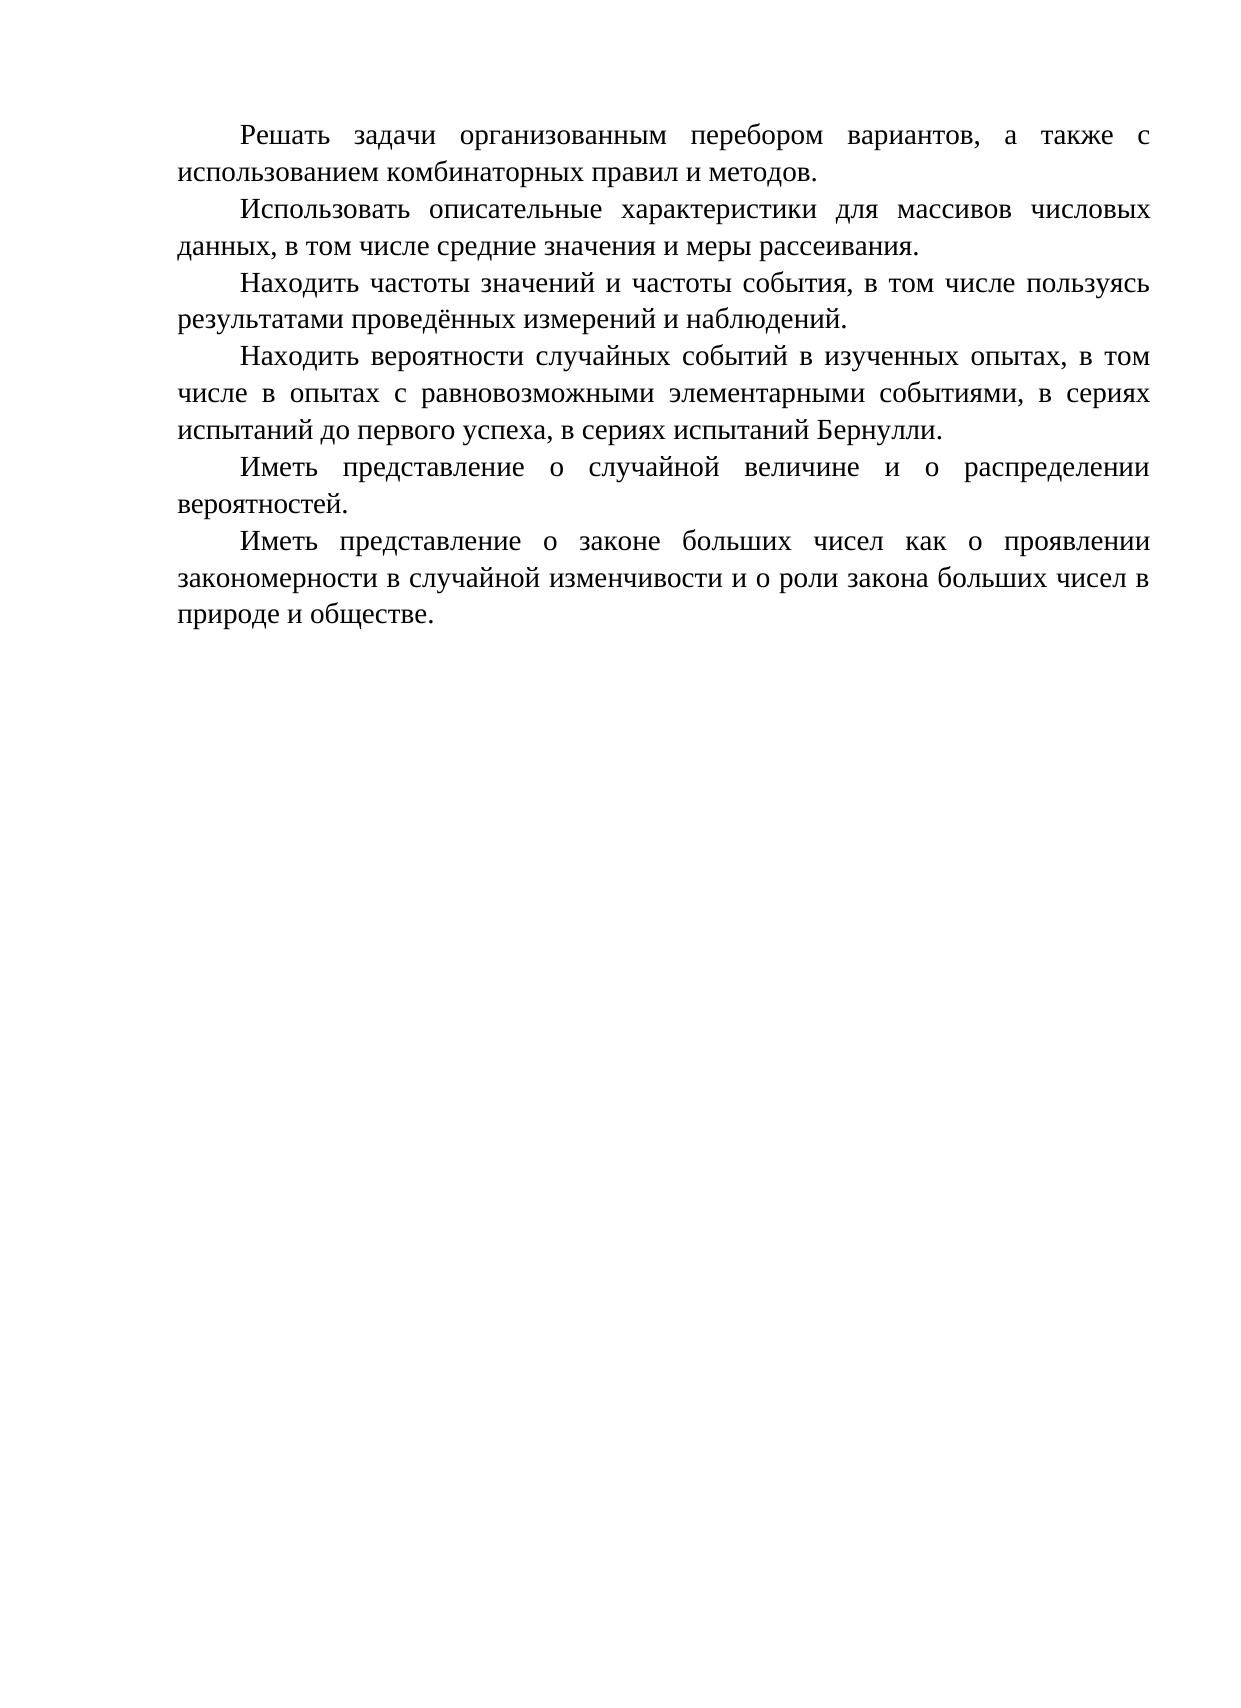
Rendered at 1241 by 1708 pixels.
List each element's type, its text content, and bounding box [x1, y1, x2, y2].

text Иметь представление о законе больших чисел как о проявлении закономерности в случайной изменчивости и о роли закона больших чисел в природе и обществе. [177, 523, 1151, 630]
text Решать задачи организованным перебором вариантов, а также с использованием комбинаторных правил и методов. [177, 117, 1151, 187]
text Находить частоты значений и частоты события, в том числе пользуясь результатами проведённых измерений и наблюдений. [177, 265, 1151, 335]
text Иметь представление о случайной величине и о распределении вероятностей. [177, 449, 1151, 519]
text Использовать описательные характеристики для массивов числовых данных, в том числе средние значения и меры рассеивания. [177, 191, 1151, 261]
text Находить вероятности случайных событий в изученных опытах, в том числе в опытах с равновозможными элементарными событиями, в сериях испытаний до первого успеха, в сериях испытаний Бернулли. [177, 338, 1151, 446]
